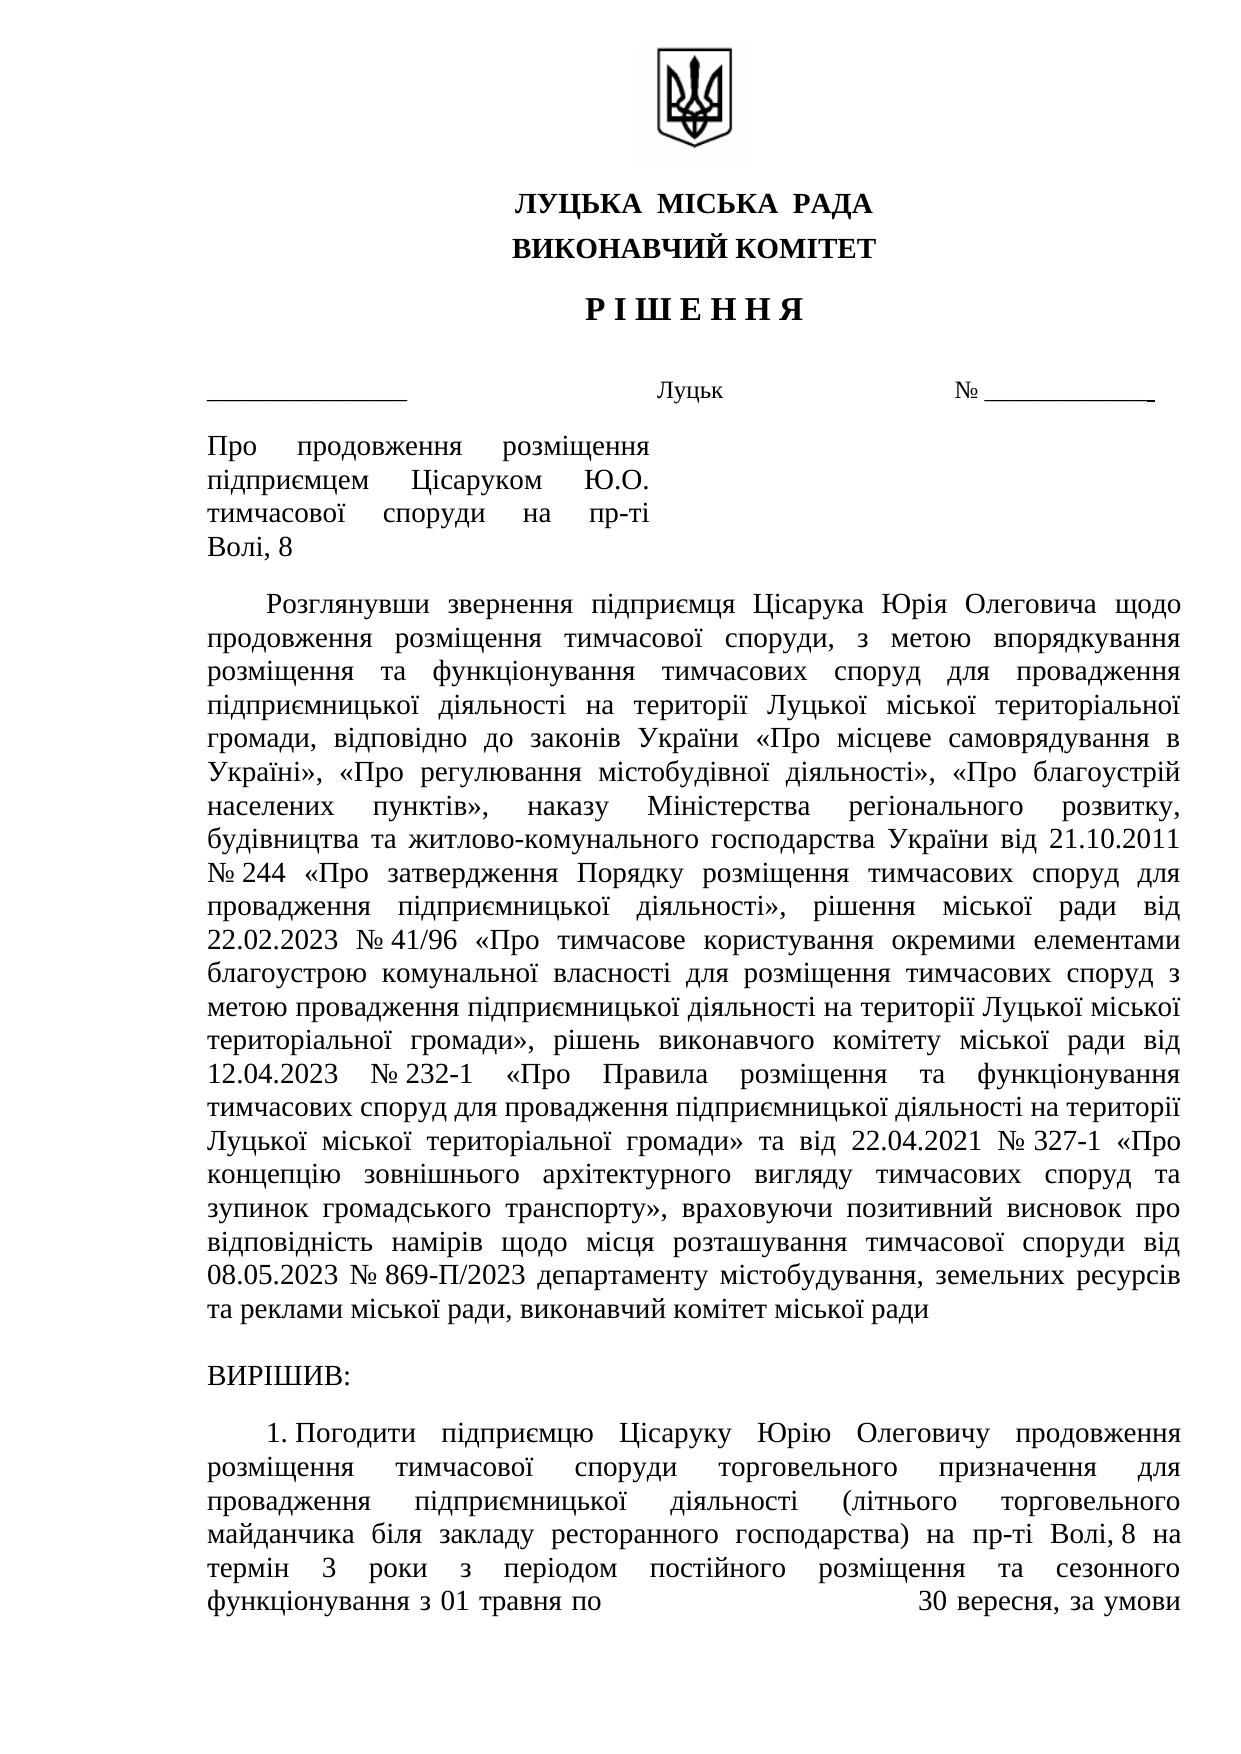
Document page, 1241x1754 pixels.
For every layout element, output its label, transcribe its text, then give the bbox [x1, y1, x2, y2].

text Розглянувши звернення підприємця Цісарука Юрія Олеговича щодо продовження розміщення тимчасової споруди, з метою впорядкування розміщення та функціонування тимчасових споруд для провадження підприємницької діяльності на території Луцької міської територіальної громади, відповідно до законів України «Про місцеве самоврядування в Україні», «Про регулювання містобудівної діяльності», «Про благоустрій населених пунктів», наказу Міністерства регіонального розвитку, будівництва та житлово-комунального господарства України від 21.10.2011 № 244 «Про затвердження Порядку розміщення тимчасових споруд для провадження підприємницької діяльності», рішення міської ради від 22.02.2023 № 41/96 «Про тимчасове користування окремими елементами благоустрою комунальної власності для розміщення тимчасових споруд з метою провадження підприємницької діяльності на території Луцької міської територіальної громади», рішень виконавчого комітету міської ради від 12.04.2023 № 232-1 «Про Правила розміщення та функціонування тимчасових споруд для провадження підприємницької діяльності на території Луцької міської територіальної громади» та від 22.04.2021 № 327-1 «Про концепцію зовнішнього архітектурного вигляду тимчасових споруд та зупинок громадського транспорту», враховуючи позитивний висновок про відповідність намірів щодо місця розташування тимчасової споруди від 08.05.2023 № 869-П/2023 департаменту містобудування, земельних ресурсів та реклами міської ради, виконавчий комітет міської ради [207, 586, 1181, 1324]
text Про продовження розміщення підприємцем Цісаруком Ю.О. тимчасової споруди на пр-ті Волі, 8 [207, 428, 650, 562]
text ________________ Луцьк № _____________ [207, 375, 1181, 404]
subtitle Р І Ш Е Н Н Я [207, 289, 1181, 327]
text ВИРІШИВ: [207, 1358, 1181, 1391]
subtitle ВИКОНАВЧИЙ КОМІТЕТ [207, 232, 1181, 265]
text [207, 1416, 1181, 1617]
subtitle ЛУЦЬКА МІСЬКА РАДА [207, 186, 1181, 219]
